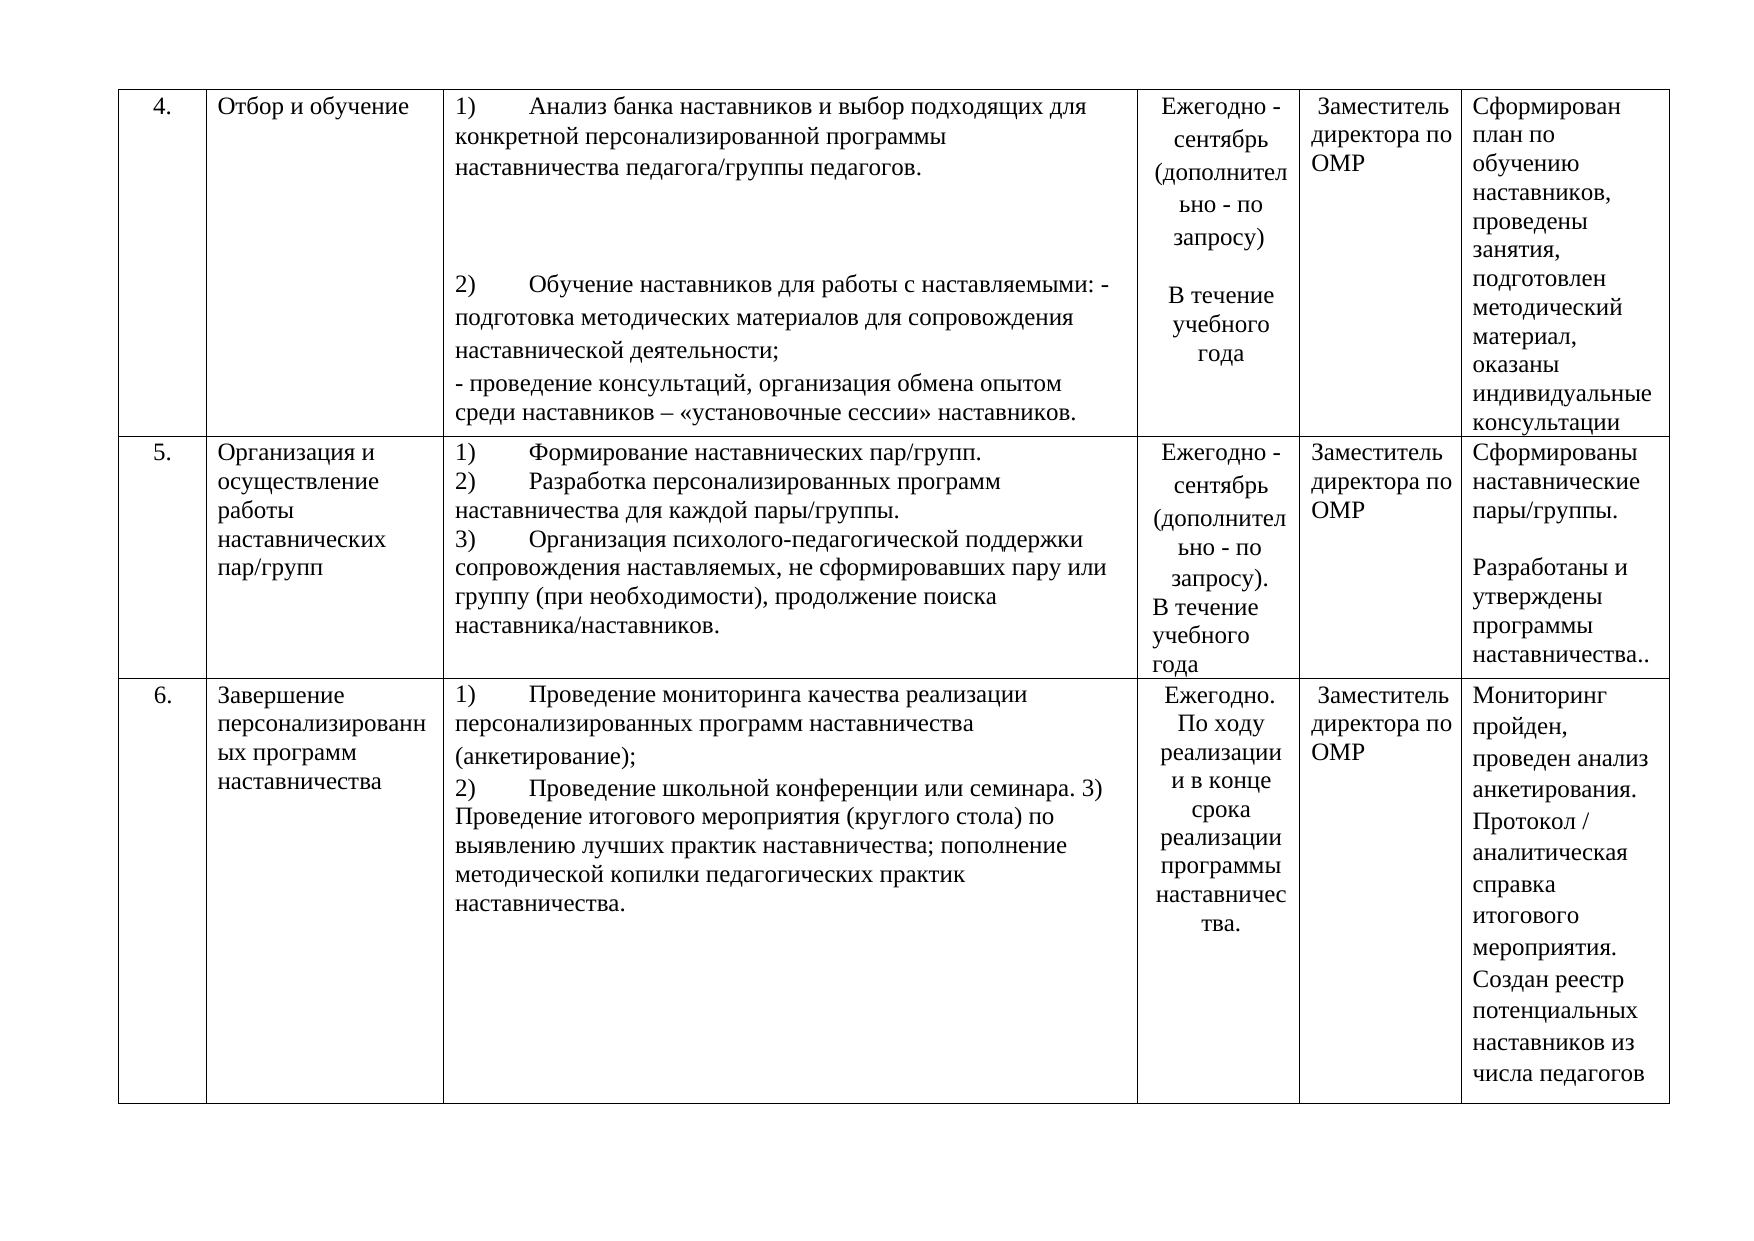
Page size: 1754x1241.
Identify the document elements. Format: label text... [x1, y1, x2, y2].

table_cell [1462, 679, 1669, 1102]
table_cell Сформирован план по обучению наставников, проведены занятия, подготовлен методический материал, оказаны индивидуальные консультации [1462, 90, 1669, 436]
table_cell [207, 679, 443, 1102]
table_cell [1300, 90, 1461, 436]
table_cell 4. [119, 90, 206, 436]
table_cell 6. [119, 679, 206, 1102]
table_cell Сформированы наставнические пары/группы. Разработаны и утверждены программы наставничества.. [1462, 437, 1669, 678]
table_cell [1300, 679, 1461, 1102]
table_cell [444, 679, 1137, 1102]
table_cell Отбор и обучение [207, 90, 443, 436]
table_cell Организация и осуществление работы наставнических пар/групп [207, 437, 443, 678]
table_cell Заместитель директора по ОМР [1300, 437, 1461, 678]
table_cell 5. [119, 437, 206, 678]
table_cell Ежегодно - сентябрь (дополнител ьно - по запросу). В течение учебного года [1138, 437, 1299, 678]
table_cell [1138, 679, 1299, 1102]
table_cell Ежегодно - сентябрь (дополнител ьно - по запросу) В течение учебного года [1138, 90, 1299, 436]
table_cell Формирование наставнических пар/групп. Разработка персонализированных программ наставничества для каждой пары/группы. Организация психолого-педагогической поддержки сопровождения наставляемых, не сформировавших пару или группу (при необходимости), продолжение поиска наставника/наставников. [444, 437, 1137, 678]
table_cell Анализ банка наставников и выбор подходящих для конкретной персонализированной программы наставничества педагога/группы педагогов. Обучение наставников для работы с наставляемыми: - подготовка методических материалов для сопровождения наставнической деятельности; - проведение консультаций, организация обмена опытом среди наставников – «установочные сессии» наставников. [444, 90, 1137, 436]
